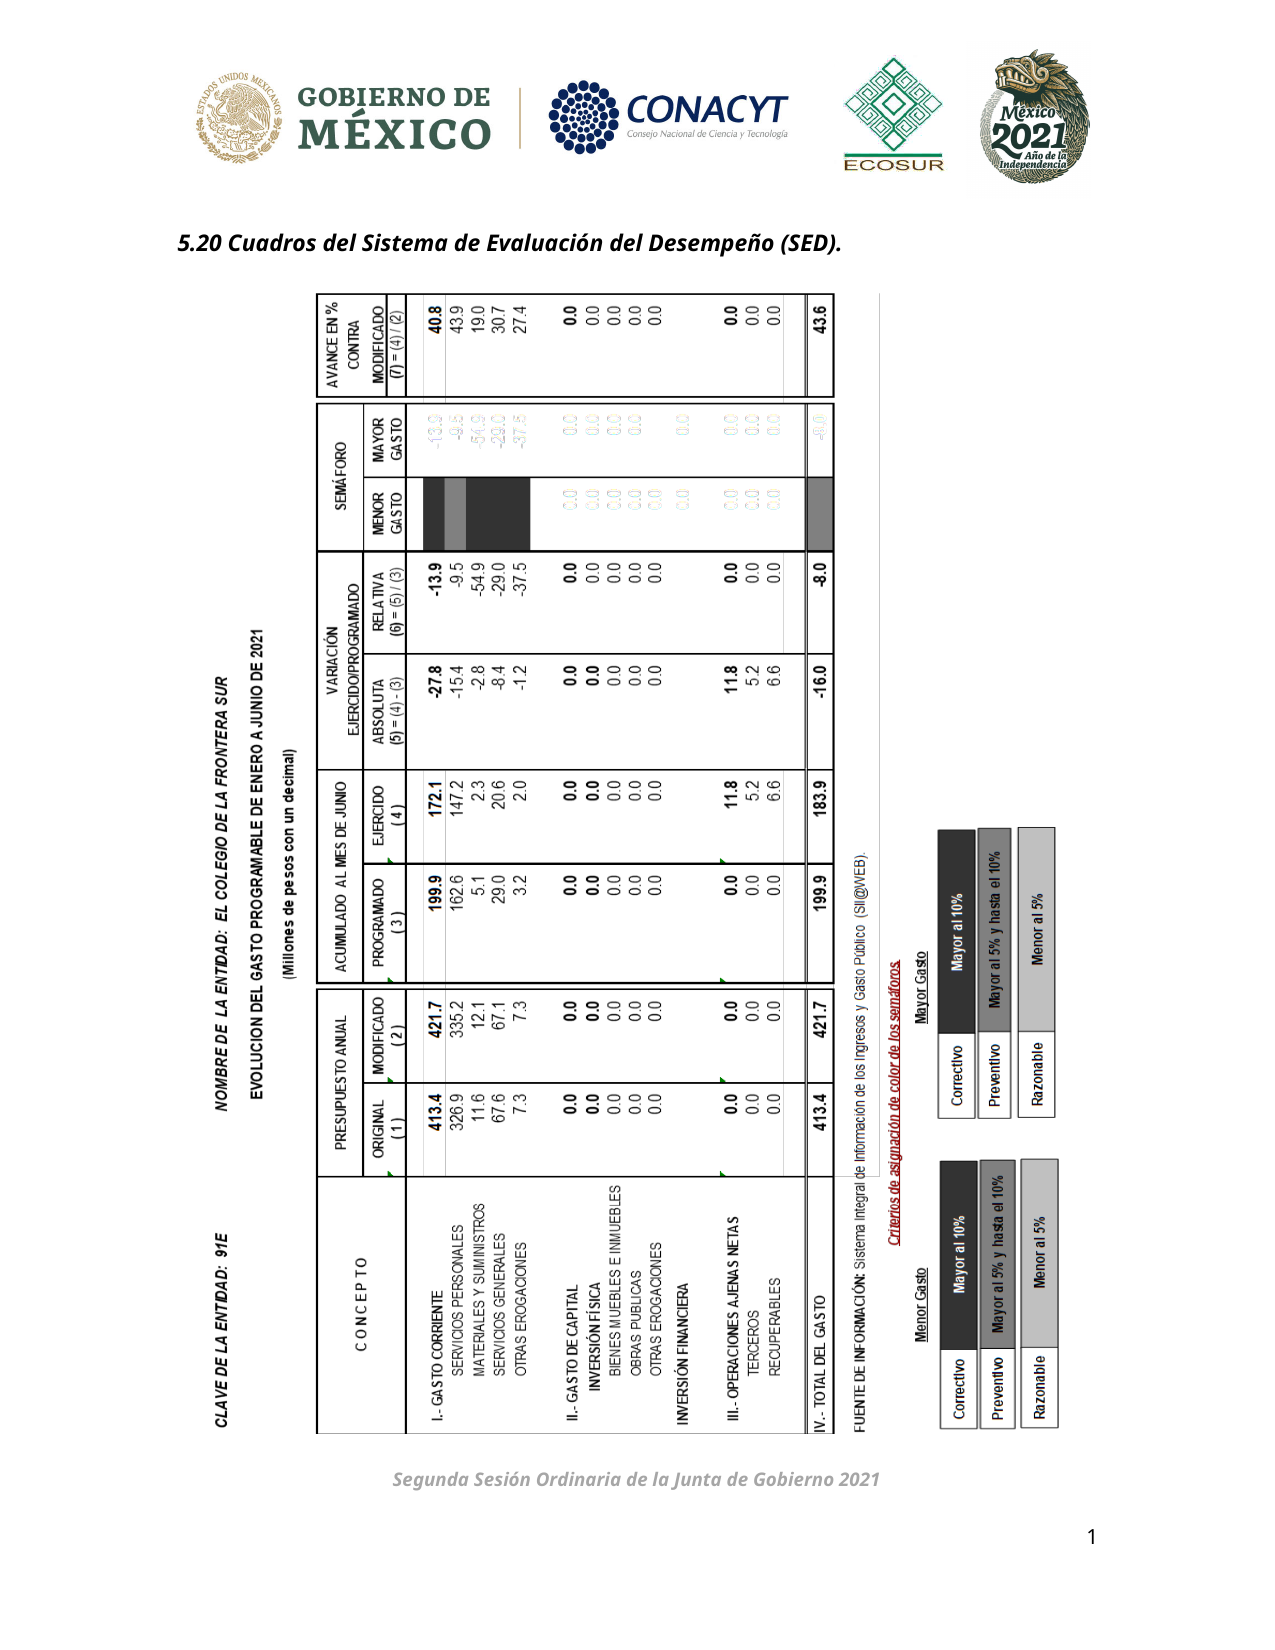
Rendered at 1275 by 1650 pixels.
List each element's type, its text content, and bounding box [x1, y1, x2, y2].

picture [184, 67, 819, 174]
picture [965, 41, 1091, 199]
text 5.20 Cuadros del Sistema de Evaluación del Desempeño (SED). [177, 226, 1098, 258]
picture [834, 55, 951, 174]
picture [205, 294, 1072, 1433]
